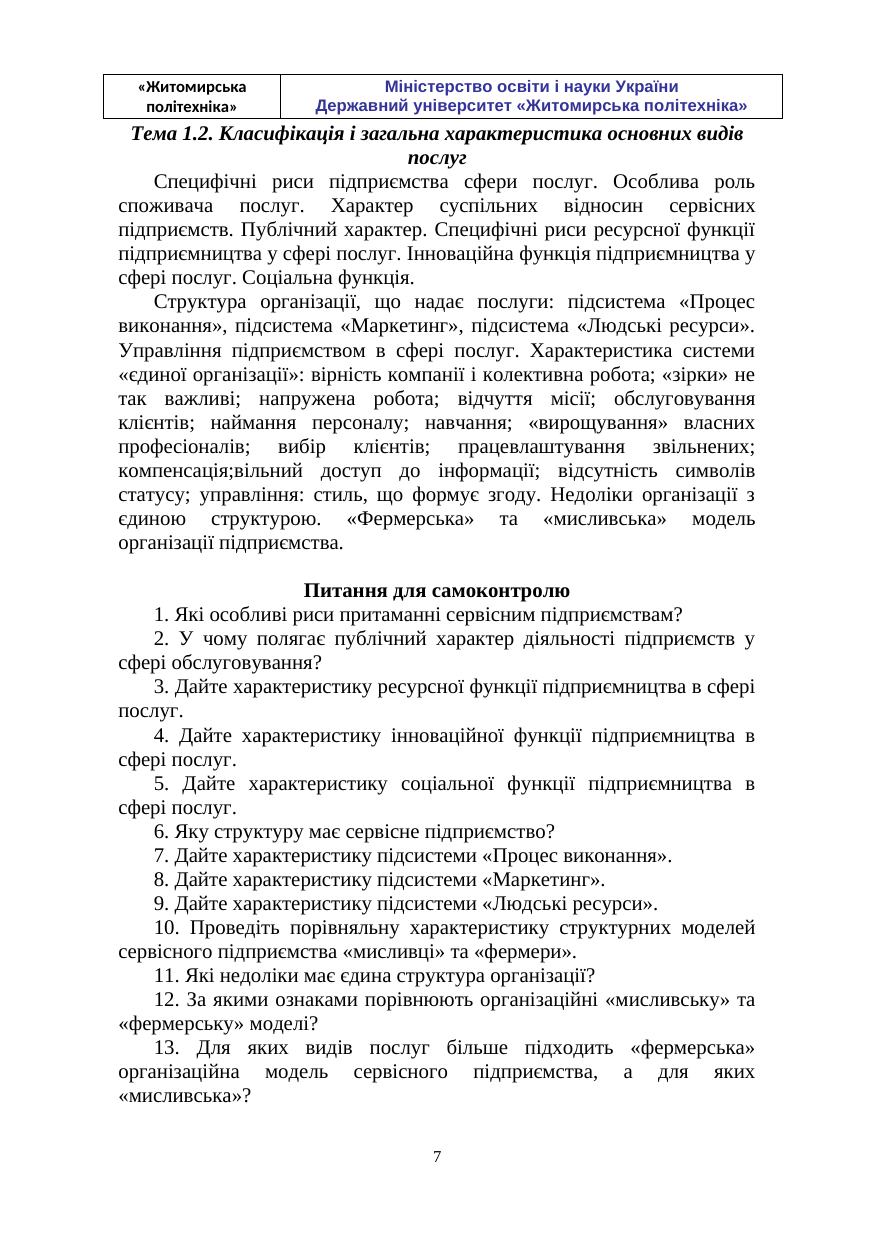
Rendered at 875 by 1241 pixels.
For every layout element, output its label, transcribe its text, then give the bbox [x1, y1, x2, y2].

text 11. Які недоліки має єдина структура організації? [118, 963, 756, 987]
text 4. Дайте характеристику інноваційної функції підприємництва в сфері послуг. [118, 722, 756, 771]
text 6. Яку структуру має сервісне підприємство? [118, 819, 756, 843]
text Специфічні риси підприємства сфери послуг. Особлива роль споживача послуг. Характер суспільних відносин сервісних підприємств. Публічний характер. Специфічні риси ресурсної функції підприємництва у сфері послуг. Інноваційна функція підприємництва у сфері послуг. Соціальна функція. [118, 169, 756, 289]
text 8. Дайте характеристику підсистеми «Маркетинг». [118, 867, 756, 891]
text Тема 1.2. Класифікація і загальна характеристика основних видів послуг [118, 121, 756, 169]
text 12. За якими ознаками порівнюють організаційні «мисливську» та «фермерську» моделі? [118, 987, 756, 1035]
text 7. Дайте характеристику підсистеми «Процес виконання». [118, 843, 756, 867]
text 2. У чому полягає публічний характер діяльності підприємств у сфері обслуговування? [118, 626, 756, 674]
text Питання для самоконтролю [118, 578, 756, 602]
text 10. Проведіть порівняльну характеристику структурних моделей сервісного підприємства «мисливці» та «фермери». [118, 915, 756, 963]
text 9. Дайте характеристику підсистеми «Людські ресурси». [118, 891, 756, 915]
text 13. Для яких видів послуг більше підходить «фермерська» організаційна модель сервісного підприємства, а для яких «мисливська»? [118, 1035, 756, 1107]
text 3. Дайте характеристику ресурсної функції підприємництва в сфері послуг. [118, 674, 756, 722]
text 5. Дайте характеристику соціальної функції підприємництва в сфері послуг. [118, 771, 756, 819]
text Структура організації, що надає послуги: підсистема «Процес виконання», підсистема «Маркетинг», підсистема «Людські ресурси». Управління підприємством в сфері послуг. Характеристика системи «єдиної організації»: вірність компанії і колективна робота; «зірки» не так важливі; напружена робота; відчуття місії; обслуговування клієнтів; наймання персоналу; навчання; «вирощування» власних професіоналів; вибір клієнтів; працевлаштування звільнених; компенсація;вільний доступ до інформації; відсутність символів статусу; управління: стиль, що формує згоду. Недоліки організації з єдиною структурою. «Фермерська» та «мисливська» модель організації підприємства. [118, 289, 756, 554]
text 1. Які особливі риси притаманні сервісним підприємствам? [118, 602, 756, 626]
